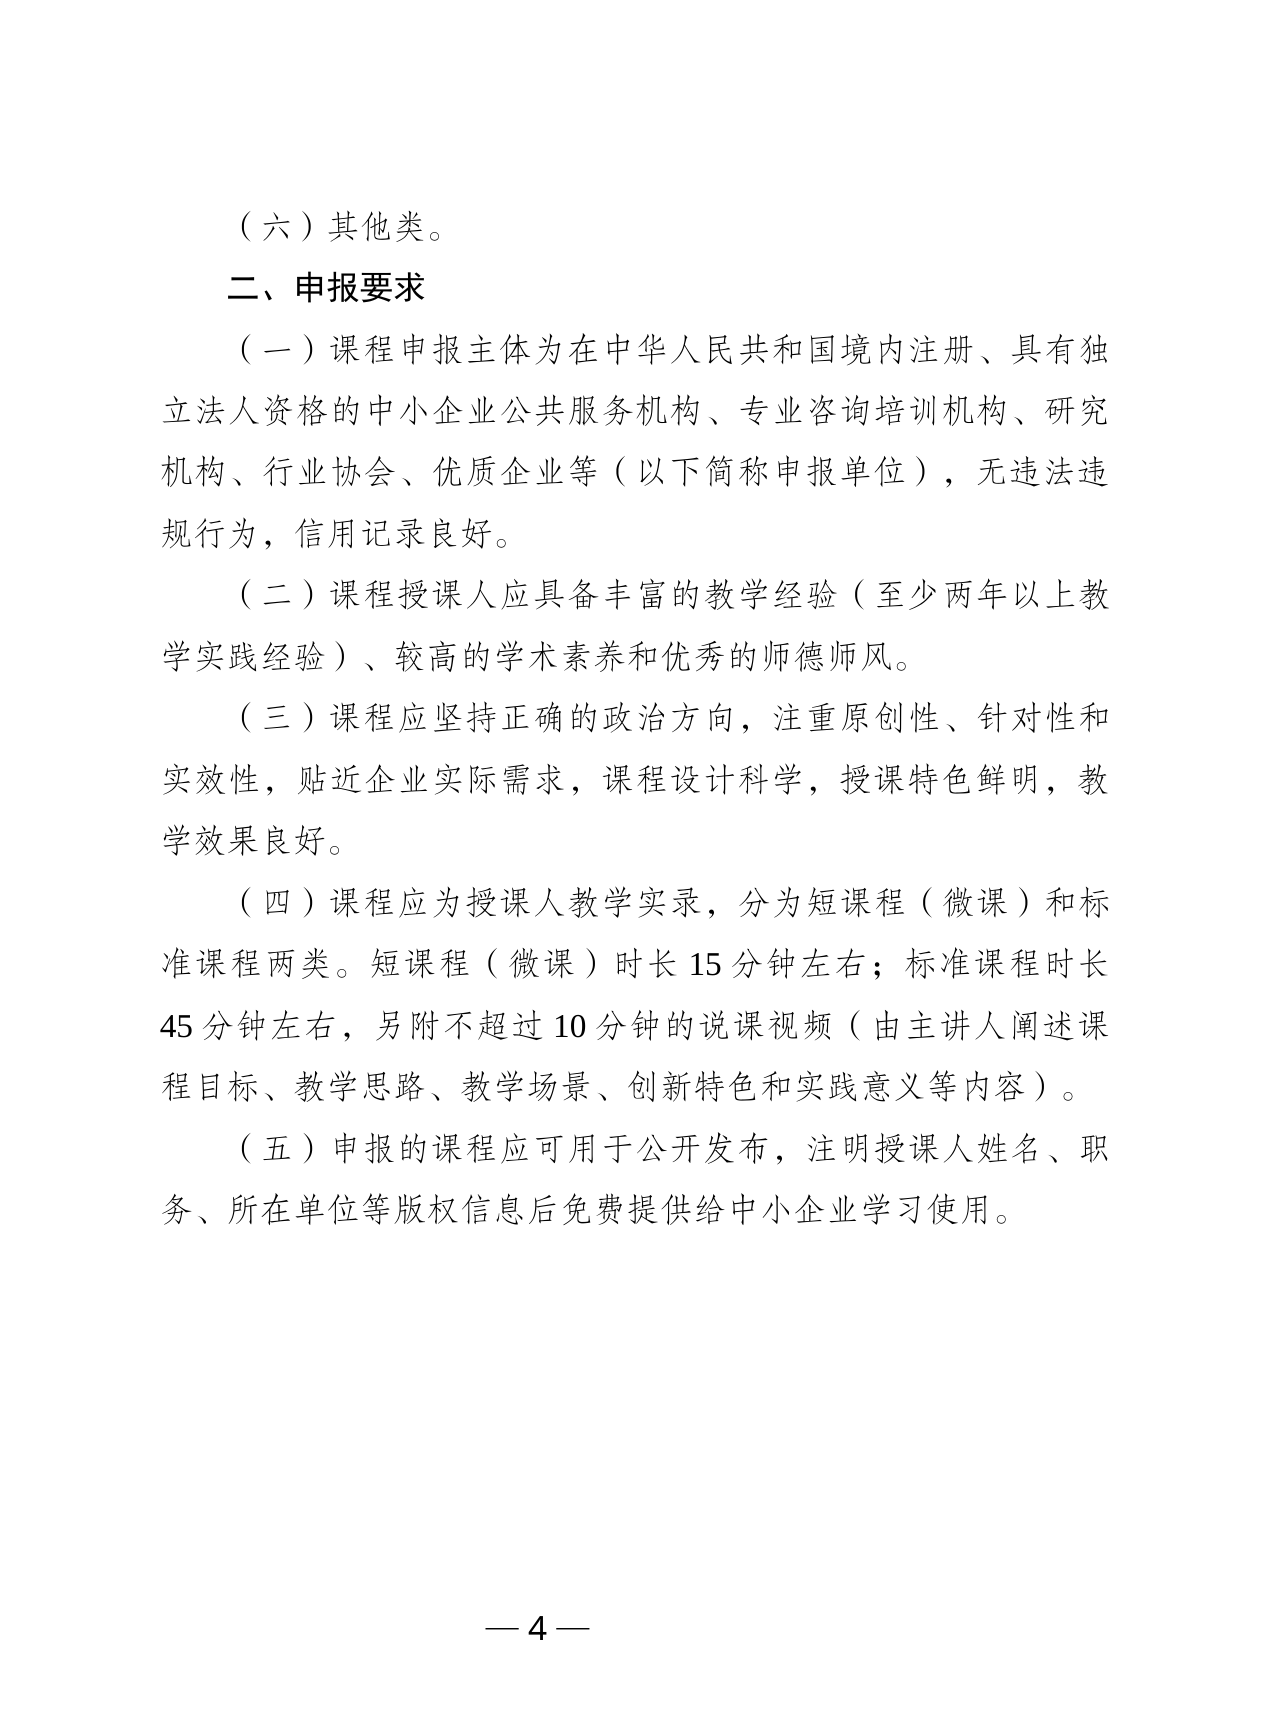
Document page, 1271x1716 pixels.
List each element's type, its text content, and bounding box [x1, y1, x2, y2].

text （二）课程授课人应具备丰富的教学经验（至少两年以上教学实践经验）、较高的学术素养和优秀的师德师风。 [159, 558, 1111, 681]
text （三）课程应坚持正确的政治方向，注重原创性、针对性和实效性，贴近企业实际需求，课程设计科学，授课特色鲜明，教学效果良好。 [159, 681, 1111, 865]
text 二、申报要求 [159, 250, 1111, 312]
text （一）课程申报主体为在中华人民共和国境内注册、具有独立法人资格的中小企业公共服务机构、专业咨询培训机构、研究机构、行业协会、优质企业等（以下简称申报单位），无违法违规行为，信用记录良好。 [159, 312, 1111, 558]
text （五）申报的课程应可用于公开发布，注明授课人姓名、职务、所在单位等版权信息后免费提供给中小企业学习使用。 [159, 1111, 1111, 1234]
text （六）其他类。 [159, 189, 1111, 250]
text （四）课程应为授课人教学实录，分为短课程（微课）和标准课程两类。短课程（微课）时长15分钟左右；标准课程时长45分钟左右，另附不超过10分钟的说课视频（由主讲人阐述课程目标、教学思路、教学场景、创新特色和实践意义等内容）。 [159, 865, 1111, 1111]
